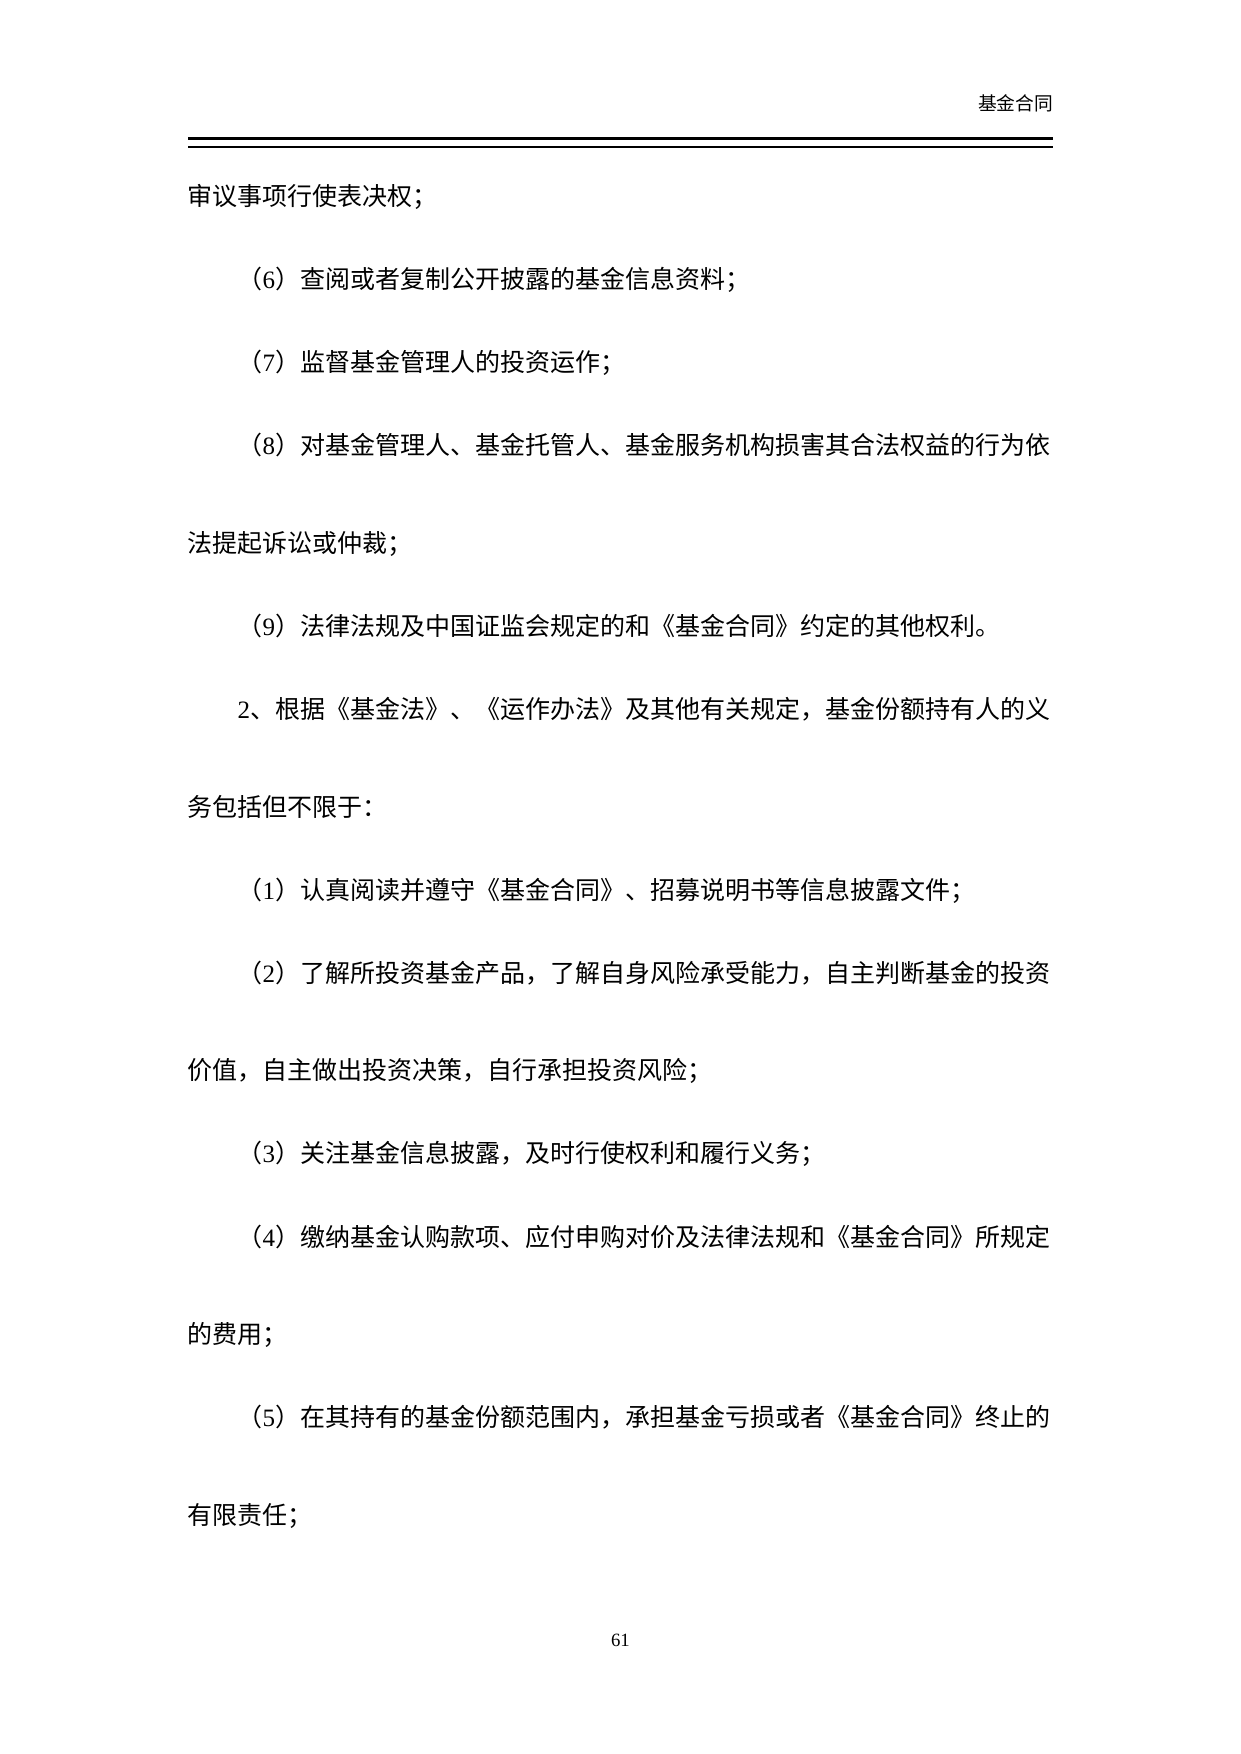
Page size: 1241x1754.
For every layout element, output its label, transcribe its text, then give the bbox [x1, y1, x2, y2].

text （9）法律法规及中国证监会规定的和《基金合同》约定的其他权利。 [187, 592, 1053, 657]
text （7）监督基金管理人的投资运作； [187, 328, 1053, 393]
text （4）缴纳基金认购款项、应付申购对价及法律法规和《基金合同》所规定的费用； [187, 1203, 1053, 1365]
text （3）关注基金信息披露，及时行使权利和履行义务； [187, 1119, 1053, 1184]
text （8）对基金管理人、基金托管人、基金服务机构损害其合法权益的行为依法提起诉讼或仲裁； [187, 411, 1053, 574]
text （2）了解所投资基金产品，了解自身风险承受能力，自主判断基金的投资价值，自主做出投资决策，自行承担投资风险； [187, 939, 1053, 1101]
text （5）在其持有的基金份额范围内，承担基金亏损或者《基金合同》终止的有限责任； [187, 1383, 1053, 1546]
text （1）认真阅读并遵守《基金合同》、招募说明书等信息披露文件； [187, 856, 1053, 921]
text （6）查阅或者复制公开披露的基金信息资料； [187, 245, 1053, 310]
text 2、根据《基金法》、《运作办法》及其他有关规定，基金份额持有人的义务包括但不限于： [187, 675, 1053, 838]
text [187, 162, 1053, 227]
